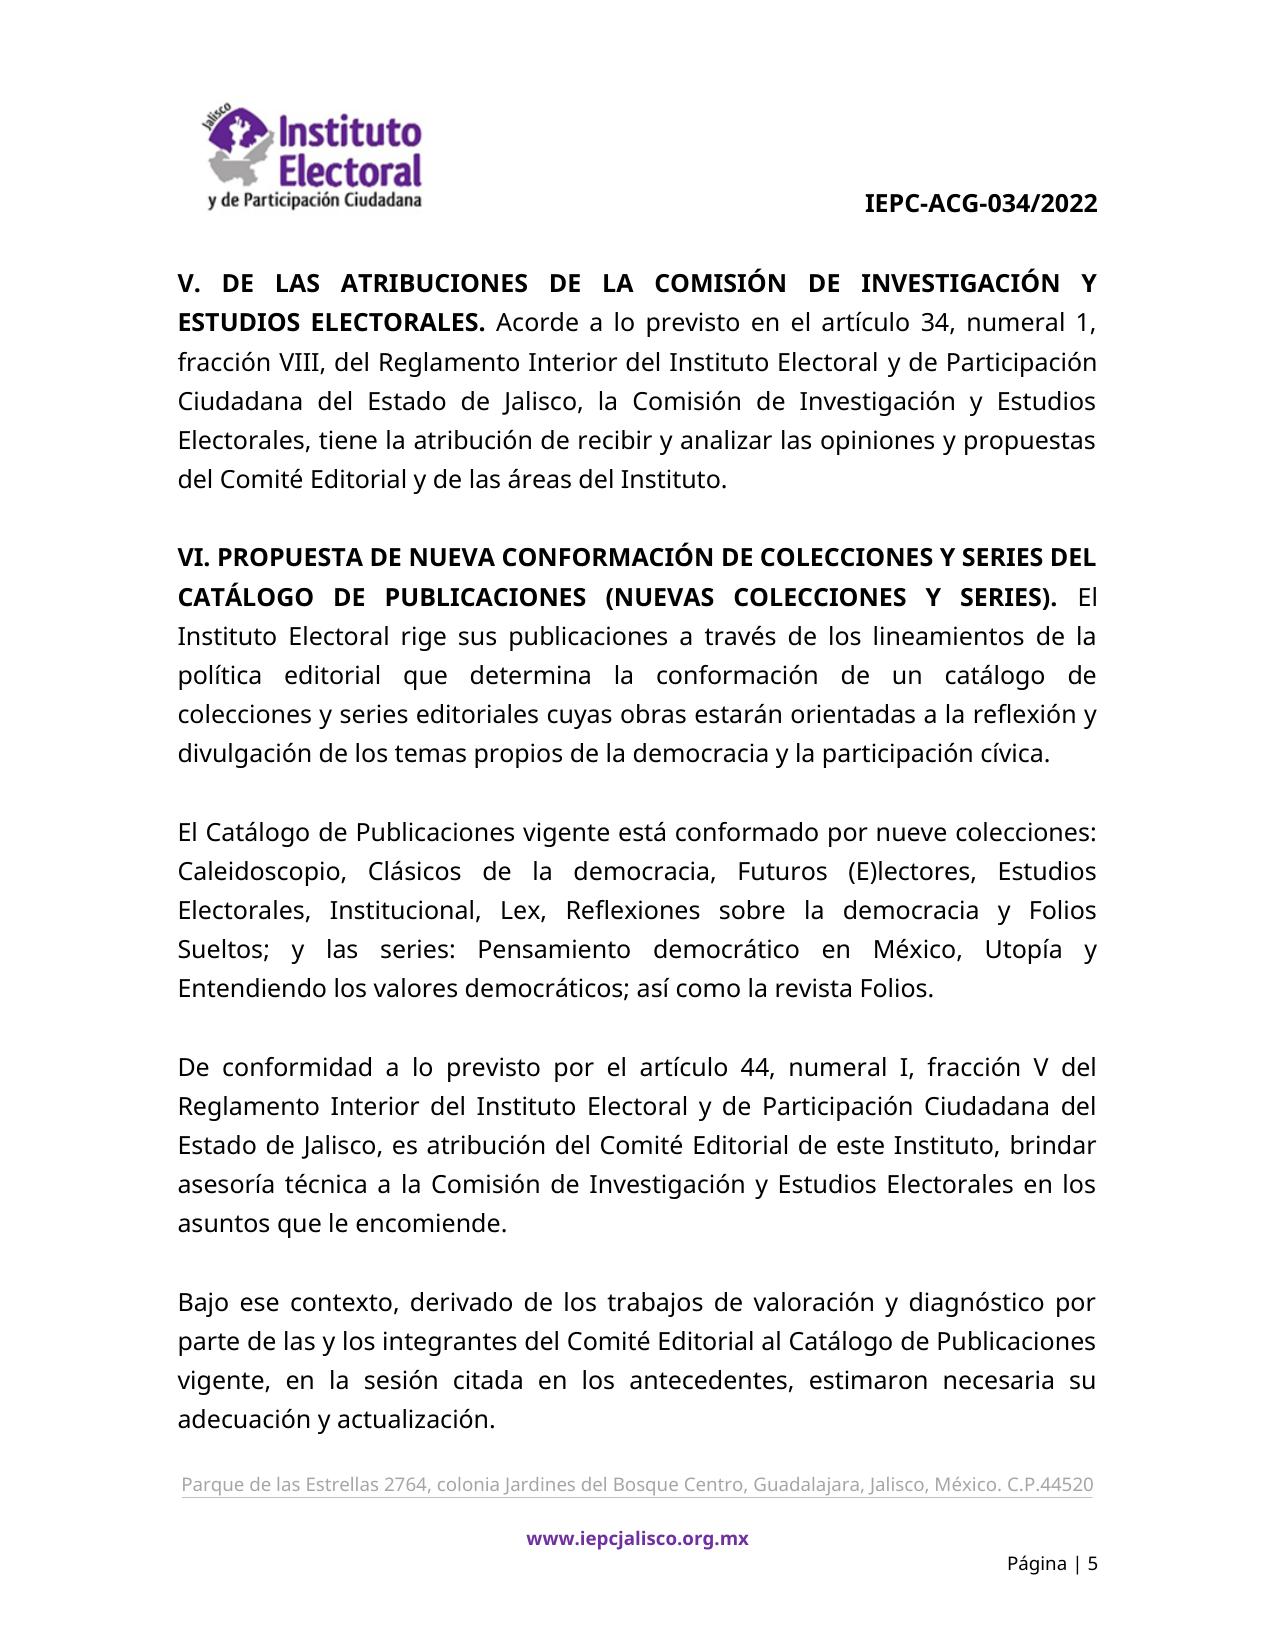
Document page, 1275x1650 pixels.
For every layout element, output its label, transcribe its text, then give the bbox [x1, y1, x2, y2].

text De conformidad a lo previsto por el artículo 44, numeral I, fracción V del Reglamento Interior del Instituto Electoral y de Participación Ciudadana del Estado de Jalisco, es atribución del Comité Editorial de este Instituto, brindar asesoría técnica a la Comisión de Investigación y Estudios Electorales en los asuntos que le encomiende. [177, 1049, 1098, 1240]
text VI. PROPUESTA DE NUEVA CONFORMACIÓN DE COLECCIONES Y SERIES DEL CATÁLOGO DE PUBLICACIONES (NUEVAS COLECCIONES Y SERIES). El Instituto Electoral rige sus publicaciones a través de los lineamientos de la política editorial que determina la conformación de un catálogo de colecciones y series editoriales cuyas obras estarán orientadas a la reflexión y divulgación de los temas propios de la democracia y la participación cívica. [177, 540, 1098, 770]
text Bajo ese contexto, derivado de los trabajos de valoración y diagnóstico por parte de las y los integrantes del Comité Editorial al Catálogo de Publicaciones vigente, en la sesión citada en los antecedentes, estimaron necesaria su adecuación y actualización. [177, 1284, 1098, 1436]
text V. DE LAS ATRIBUCIONES DE LA COMISIÓN DE INVESTIGACIÓN Y ESTUDIOS ELECTORALES. Acorde a lo previsto en el artículo 34, numeral 1, fracción VIII, del Reglamento Interior del Instituto Electoral y de Participación Ciudadana del Estado de Jalisco, la Comisión de Investigación y Estudios Electorales, tiene la atribución de recibir y analizar las opiniones y propuestas del Comité Editorial y de las áreas del Instituto. [177, 266, 1098, 496]
text El Catálogo de Publicaciones vigente está conformado por nueve colecciones: Caleidoscopio, Clásicos de la democracia, Futuros (E)lectores, Estudios Electorales, Institucional, Lex, Reflexiones sobre la democracia y Folios Sueltos; y las series: Pensamiento democrático en México, Utopía y Entendiendo los valores democráticos; así como la revista Folios. [177, 814, 1098, 1005]
picture [167, 71, 454, 241]
